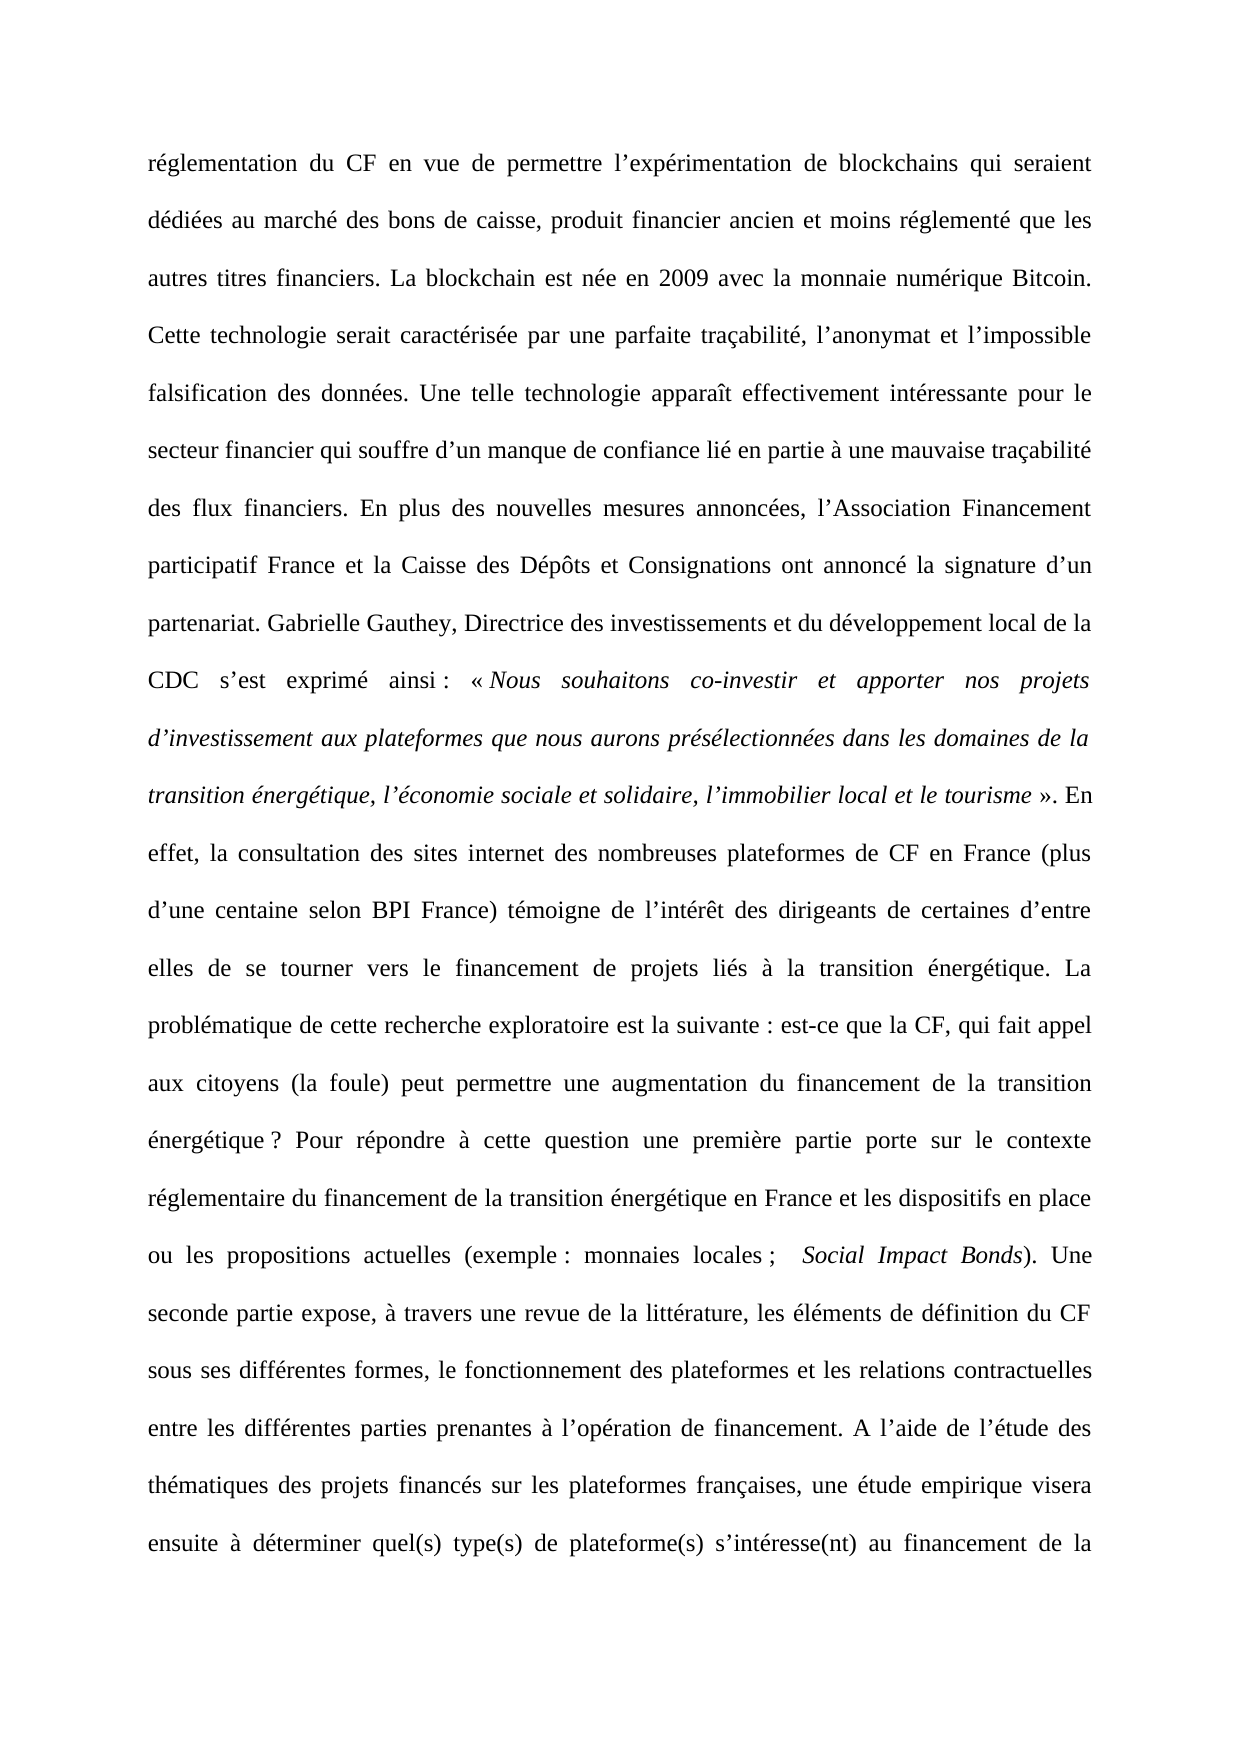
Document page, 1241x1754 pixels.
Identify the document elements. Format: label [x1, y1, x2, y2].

text [148, 148, 1093, 1556]
